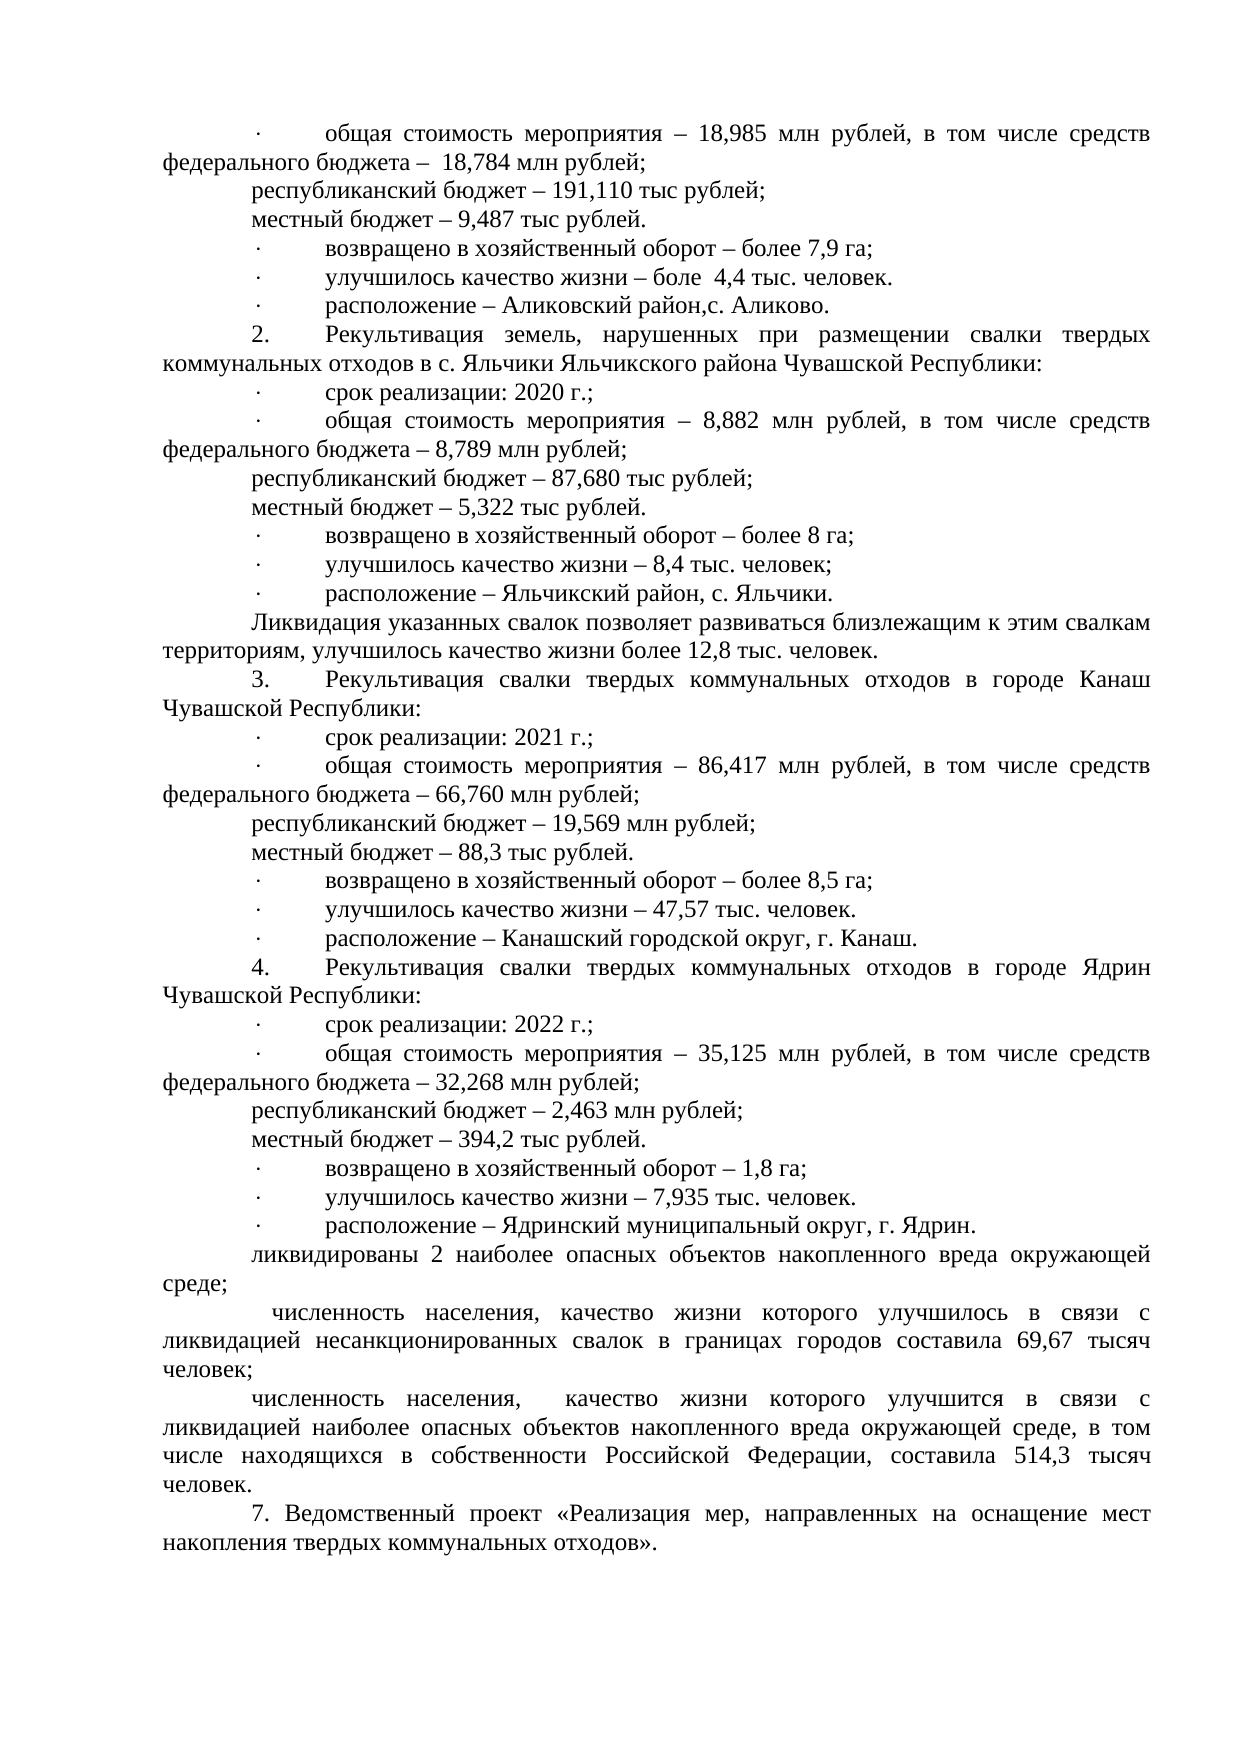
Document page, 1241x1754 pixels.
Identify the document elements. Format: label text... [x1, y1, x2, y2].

list местный бюджет – 88,3 тыс рублей. [162, 837, 1152, 866]
list возвращено в хозяйственный оборот – более 7,9 га; [162, 233, 1152, 262]
list срок реализации: 2022 г.; [162, 1009, 1152, 1038]
list республиканский бюджет – 19,569 млн рублей; [162, 808, 1152, 837]
text 7. Ведомственный проект «Реализация мер, направленных на оснащение мест накопления твердых коммунальных отходов». [162, 1498, 1152, 1621]
list местный бюджет – 5,322 тыс рублей. [162, 492, 1152, 521]
list улучшилось качество жизни – 7,935 тыс. человек. [162, 1182, 1152, 1211]
text численность населения, качество жизни которого улучшится в связи с ликвидацией наиболее опасных объектов накопленного вреда окружающей среде, в том числе находящихся в собственности Российской Федерации, составила 514,3 тысяч человек. [162, 1383, 1152, 1498]
list Ликвидация указанных свалок позволяет развиваться близлежащим к этим свалкам территориям, улучшилось качество жизни более 12,8 тыс. человек. [162, 607, 1152, 664]
list возвращено в хозяйственный оборот – более 8 га; [162, 521, 1152, 549]
list общая стоимость мероприятия – 35,125 млн рублей, в том числе средств федерального бюджета – 32,268 млн рублей; [162, 1038, 1152, 1096]
list местный бюджет – 394,2 тыс рублей. [162, 1124, 1152, 1153]
list общая стоимость мероприятия – 86,417 млн рублей, в том числе средств федерального бюджета – 66,760 млн рублей; [162, 751, 1152, 808]
list местный бюджет – 9,487 тыс рублей. [162, 204, 1152, 233]
list срок реализации: 2021 г.; [162, 722, 1152, 751]
list срок реализации: 2020 г.; [162, 377, 1152, 406]
list возвращено в хозяйственный оборот – более 8,5 га; [162, 866, 1152, 894]
list улучшилось качество жизни – 47,57 тыс. человек. [162, 894, 1152, 923]
list расположение – Ядринский муниципальный округ, г. Ядрин. [162, 1211, 1152, 1239]
list расположение – Яльчикский район, с. Яльчики. [162, 578, 1152, 607]
text ликвидированы 2 наиболее опасных объектов накопленного вреда окружающей среде; [162, 1239, 1152, 1297]
text численность населения, качество жизни которого улучшилось в связи с ликвидацией несанкционированных свалок в границах городов составила 69,67 тысяч человек; [162, 1297, 1152, 1383]
list республиканский бюджет – 87,680 тыс рублей; [162, 463, 1152, 492]
list республиканский бюджет – 2,463 млн рублей; [162, 1096, 1152, 1124]
list улучшилось качество жизни – боле 4,4 тыс. человек. [162, 262, 1152, 291]
list общая стоимость мероприятия – 8,882 млн рублей, в том числе средств федерального бюджета – 8,789 млн рублей; [162, 406, 1152, 463]
list расположение – Канашский городской округ, г. Канаш. [162, 923, 1152, 952]
list расположение – Аликовский район,с. Аликово. [162, 291, 1152, 319]
list улучшилось качество жизни – 8,4 тыс. человек; [162, 549, 1152, 578]
list Рекультивация свалки твердых коммунальных отходов в городе Ядрин Чувашской Республики: [162, 952, 1152, 1009]
list Рекультивация земель, нарушенных при размещении свалки твердых коммунальных отходов в с. Яльчики Яльчикского района Чувашской Республики: [162, 319, 1152, 377]
list Рекультивация свалки твердых коммунальных отходов в городе Канаш Чувашской Республики: [162, 664, 1152, 722]
list общая стоимость мероприятия – 18,985 млн рублей, в том числе средств федерального бюджета – 18,784 млн рублей; [162, 118, 1152, 176]
list возвращено в хозяйственный оборот – 1,8 га; [162, 1153, 1152, 1182]
list республиканский бюджет – 191,110 тыс рублей; [162, 176, 1152, 204]
